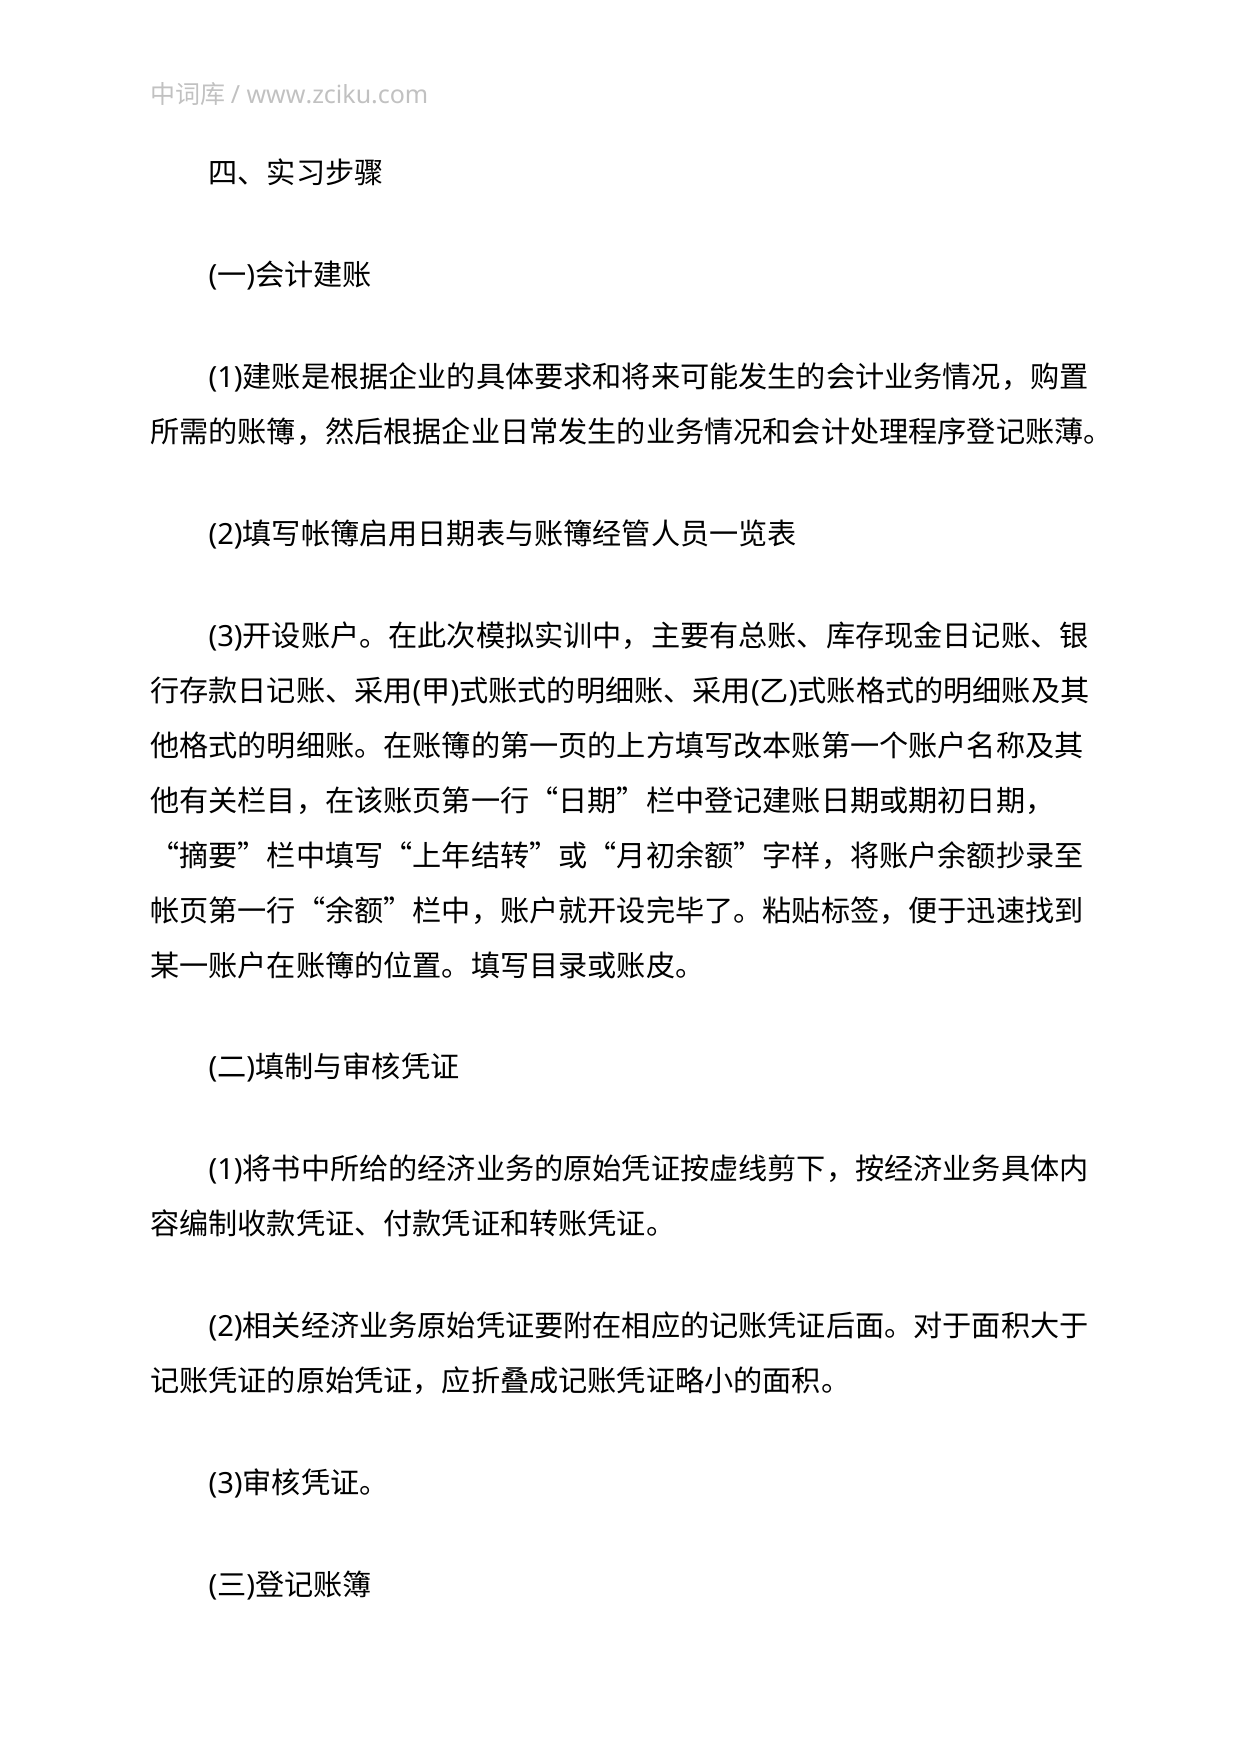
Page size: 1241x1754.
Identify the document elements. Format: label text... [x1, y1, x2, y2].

text (2)相关经济业务原始凭证要附在相应的记账凭证后面。对于面积大于记账凭证的原始凭证，应折叠成记账凭证略小的面积。 [150, 1303, 1090, 1400]
text (1)建账是根据企业的具体要求和将来可能发生的会计业务情况，购置所需的账簙，然后根据企业日常发生的业务情况和会计处理程序登记账薄。 [150, 354, 1090, 451]
text (一)会计建账 [150, 252, 1090, 294]
text (3)开设账户。在此次模拟实训中，主要有总账、库存现金日记账、银行存款日记账、采用(甲)式账式的明细账、采用(乙)式账格式的明细账及其他格式的明细账。在账簙的第一页的上方填写改本账第一个账户名称及其他有关栏目，在该账页第一行“日期”栏中登记建账日期或期初日期，“摘要”栏中填写“上年结转”或“月初余额”字样，将账户余额抄录至帐页第一行“余额”栏中，账户就开设完毕了。粘贴标签，便于迅速找到某一账户在账簙的位置。填写目录或账皮。 [150, 612, 1090, 984]
text (三)登记账簿 [150, 1561, 1090, 1604]
text (1)将书中所给的经济业务的原始凭证按虚线剪下，按经济业务具体内容编制收款凭证、付款凭证和转账凭证。 [150, 1146, 1090, 1243]
text (2)填写帐簙启用日期表与账簙经管人员一览表 [150, 511, 1090, 553]
text (3)审核凭证。 [150, 1459, 1090, 1502]
text (二)填制与审核凭证 [150, 1044, 1090, 1086]
text 四、实习步骤 [150, 150, 1090, 192]
